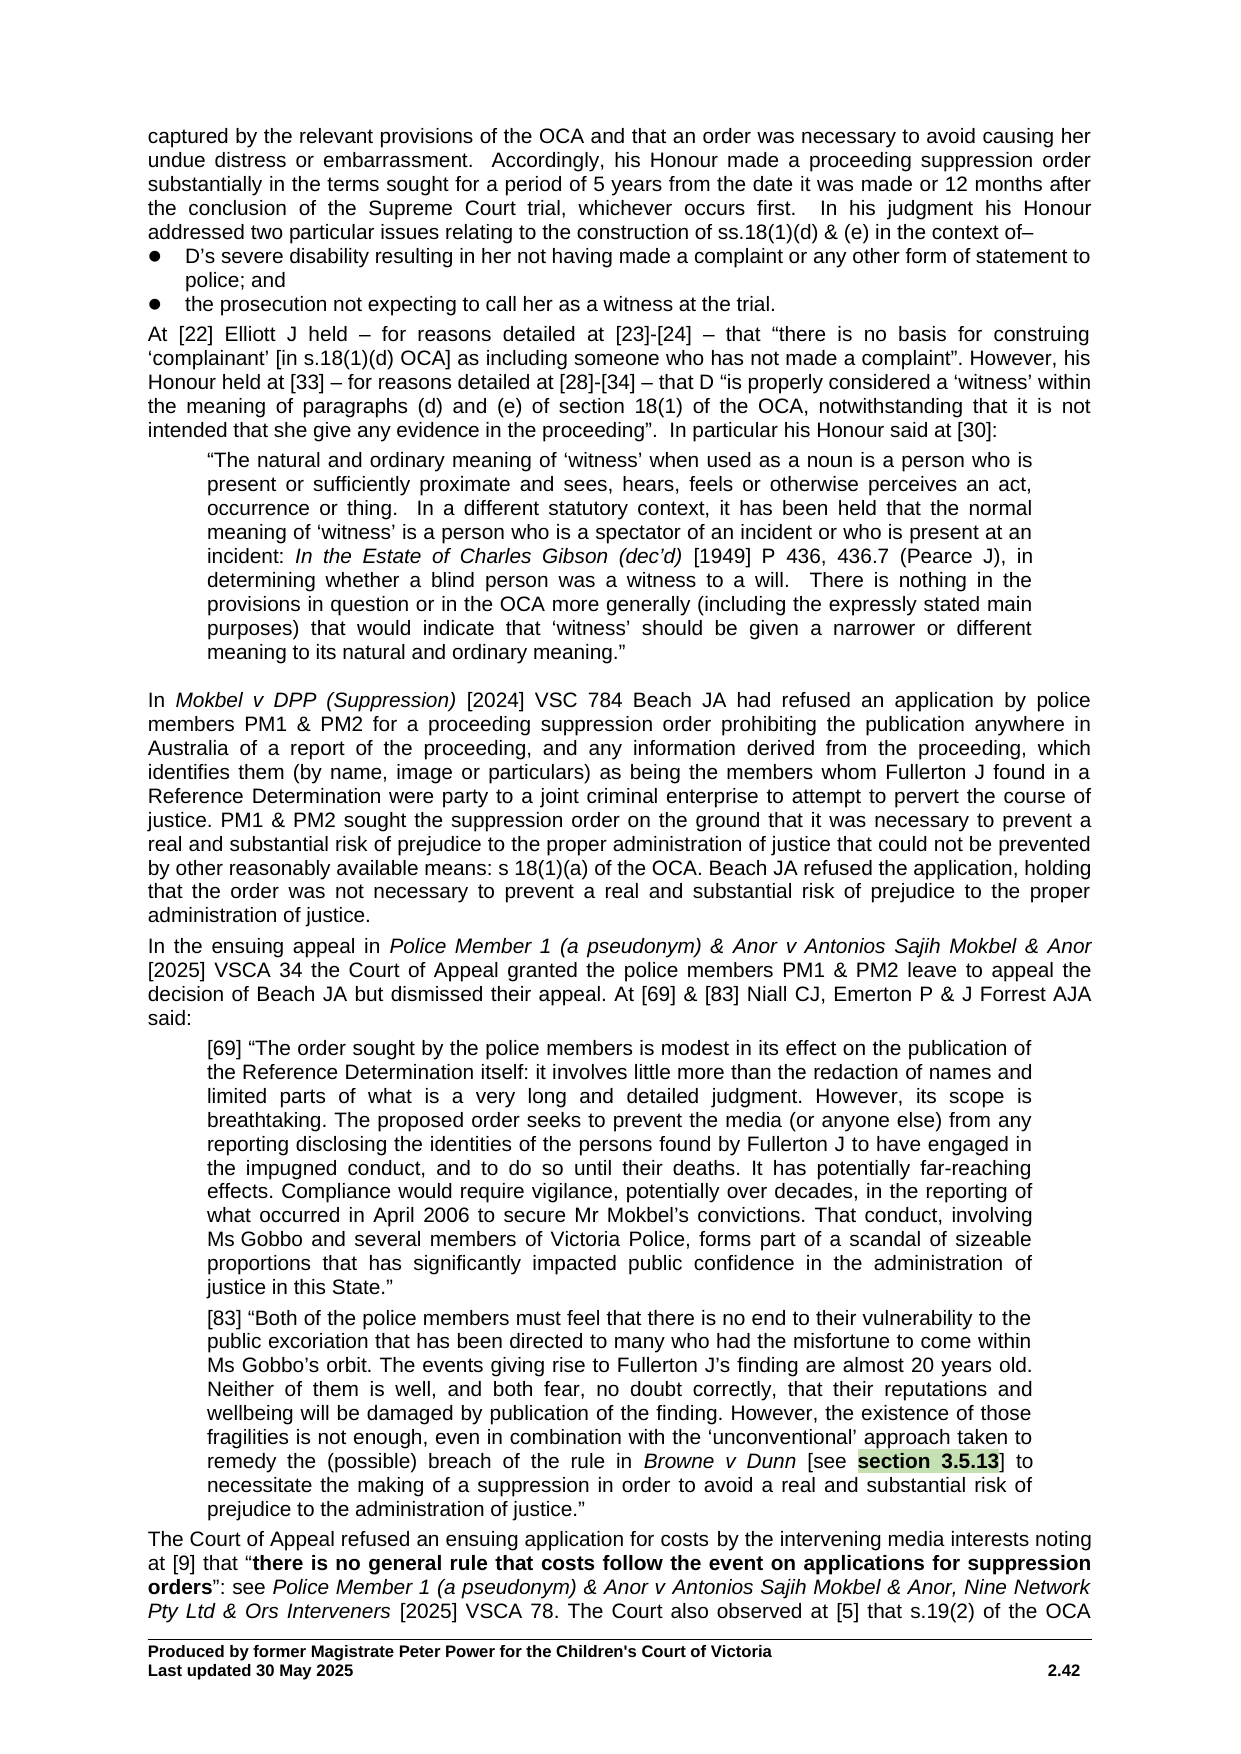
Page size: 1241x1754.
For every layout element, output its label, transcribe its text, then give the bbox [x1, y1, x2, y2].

text [69] “The order sought by the police members is modest in its effect on the publication of the Reference Determination itself: it involves little more than the redaction of names and limited parts of what is a very long and detailed judgment. However, its scope is breathtaking. The proposed order seeks to prevent the media (or anyone else) from any reporting disclosing the identities of the persons found by Fullerton J to have engaged in the impugned conduct, and to do so until their deaths. It has potentially far-reaching effects. Compliance would require vigilance, potentially over decades, in the reporting of what occurred in April 2006 to secure Mr Mokbel’s convictions. That conduct, involving Ms Gobbo and several members of Victoria Police, forms part of a scandal of sizeable proportions that has significantly impacted public confidence in the administration of justice in this State.” [207, 1036, 1033, 1299]
text “The natural and ordinary meaning of ‘witness’ when used as a noun is a person who is present or sufficiently proximate and sees, hears, feels or otherwise perceives an act, occurrence or thing. In a different statutory context, it has been held that the normal meaning of ‘witness’ is a person who is a spectator of an incident or who is present at an incident: In the Estate of Charles Gibson (dec’d) [1949] P 436, 436.7 (Pearce J), in determining whether a blind person was a witness to a will. There is nothing in the provisions in question or in the OCA more generally (including the expressly stated main purposes) that would indicate that ‘witness’ should be given a narrower or different meaning to its natural and ordinary meaning.” [207, 448, 1033, 664]
list the prosecution not expecting to call her as a witness at the trial. [148, 292, 1092, 316]
text In the ensuing appeal in Police Member 1 (a pseudonym) & Anor v Antonios Sajih Mokbel & Anor [2025] VSCA 34 the Court of Appeal granted the police members PM1 & PM2 leave to appeal the decision of Beach JA but dismissed their appeal. At [69] & [83] Niall CJ, Emerton P & J Forrest AJA said: [148, 933, 1092, 1029]
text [148, 124, 1092, 244]
list D’s severe disability resulting in her not having made a complaint or any other form of statement to police; and [148, 244, 1092, 292]
text At [22] Elliott J held – for reasons detailed at [23]-[24] – that “there is no basis for construing ‘complainant’ [in s.18(1)(d) OCA] as including someone who has not made a complaint”. However, his Honour held at [33] – for reasons detailed at [28]-[34] – that D “is properly considered a ‘witness’ within the meaning of paragraphs (d) and (e) of section 18(1) of the OCA, notwithstanding that it is not intended that she give any evidence in the proceeding”. In particular his Honour said at [30]: [148, 322, 1092, 442]
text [148, 1527, 1092, 1623]
text In Mokbel v DPP (Suppression) [2024] VSC 784 Beach JA had refused an application by police members PM1 & PM2 for a proceeding suppression order prohibiting the publication anywhere in Australia of a report of the proceeding, and any information derived from the proceeding, which identifies them (by name, image or particulars) as being the members whom Fullerton J found in a Reference Determination were party to a joint criminal enterprise to attempt to pervert the course of justice. PM1 & PM2 sought the suppression order on the ground that it was necessary to prevent a real and substantial risk of prejudice to the proper administration of justice that could not be prevented by other reasonably available means: s 18(1)(a) of the OCA. Beach JA refused the application, holding that the order was not necessary to prevent a real and substantial risk of prejudice to the proper administration of justice. [148, 688, 1092, 927]
text [83] “Both of the police members must feel that there is no end to their vulnerability to the public excoriation that has been directed to many who had the misfortune to come within Ms Gobbo’s orbit. The events giving rise to Fullerton J’s finding are almost 20 years old. Neither of them is well, and both fear, no doubt correctly, that their reputations and wellbeing will be damaged by publication of the finding. However, the existence of those fragilities is not enough, even in combination with the ‘unconventional’ approach taken to remedy the (possible) breach of the rule in Browne v Dunn [see section 3.5.13] to necessitate the making of a suppression in order to avoid a real and substantial risk of prejudice to the administration of justice.” [207, 1305, 1033, 1521]
